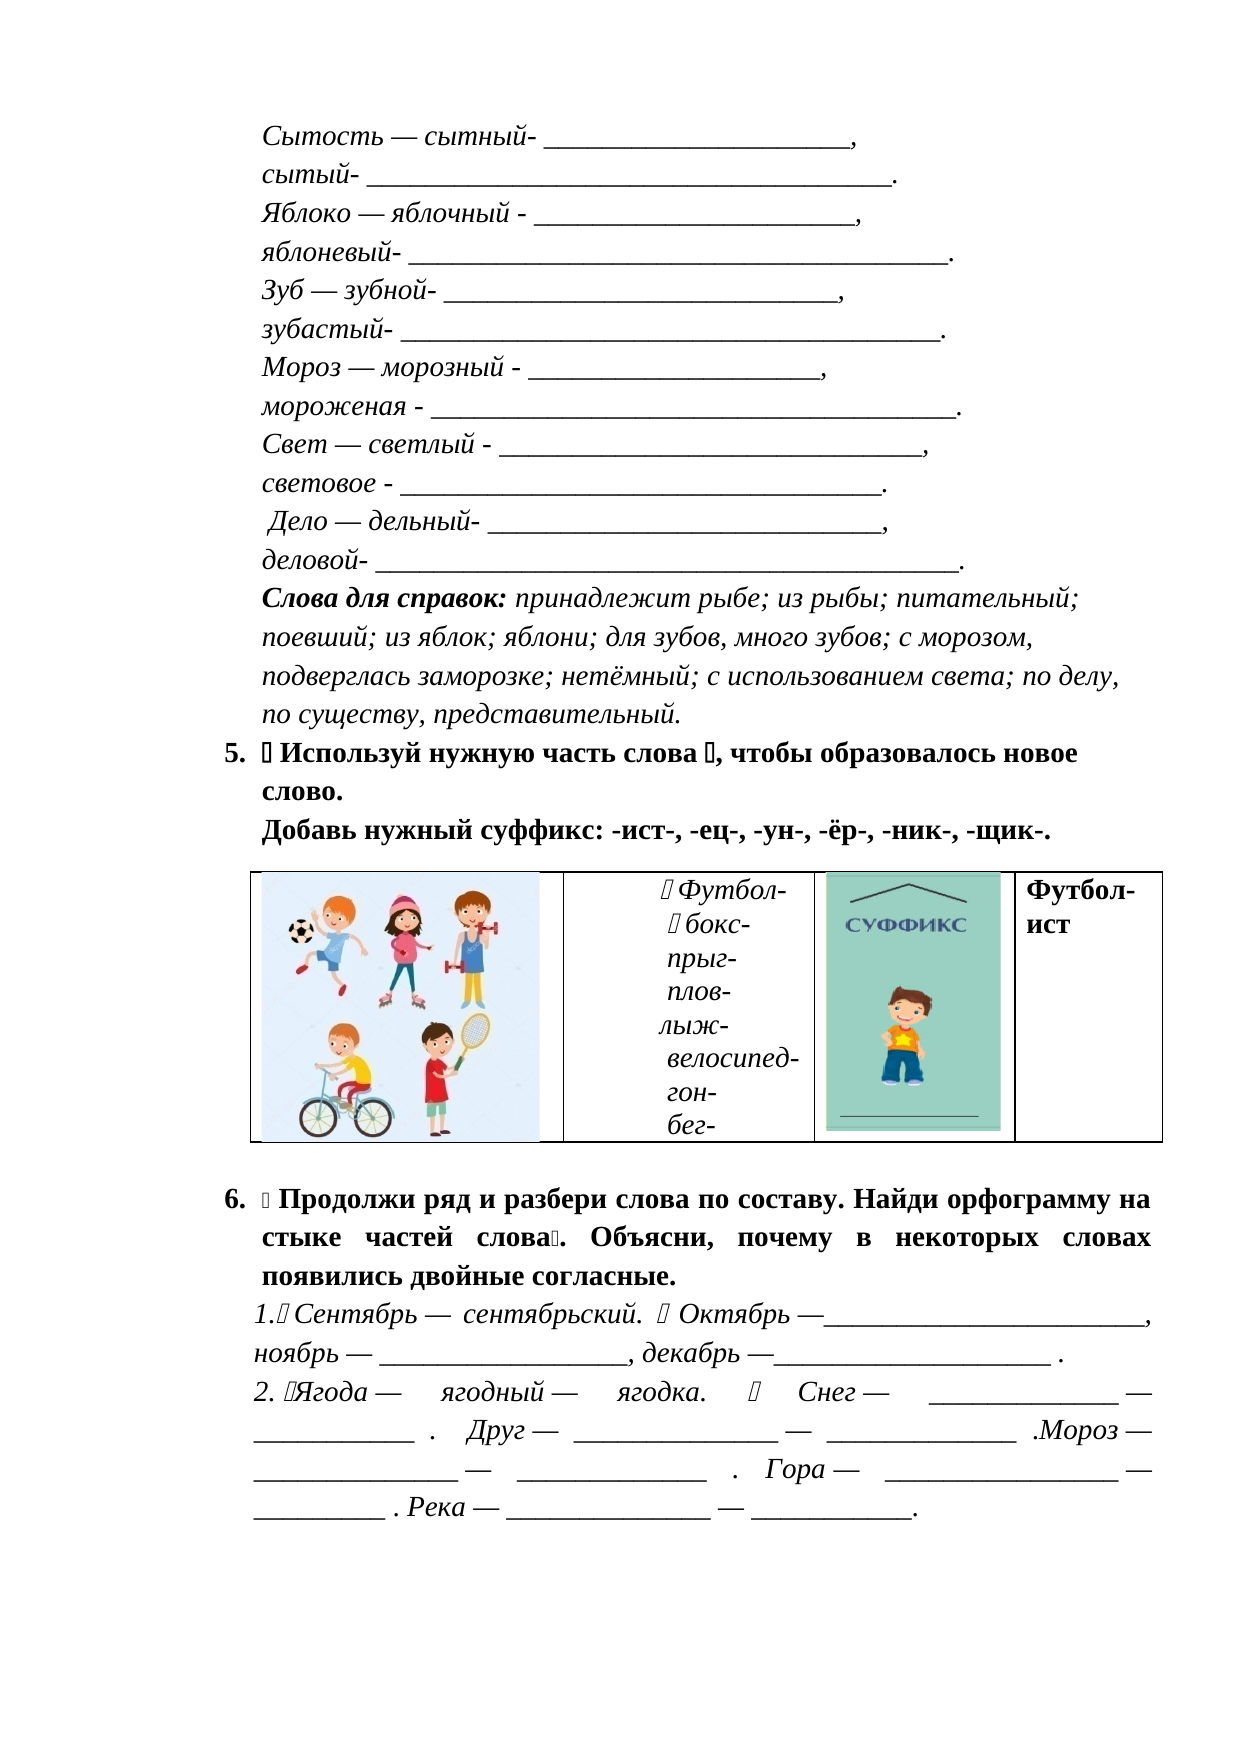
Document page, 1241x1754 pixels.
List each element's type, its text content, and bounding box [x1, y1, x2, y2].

table_header Футбол- бокс- прыг- плов- лыж- велосипед- гон- бег- [564, 873, 814, 1141]
list Свет — светлый - _____________________________, [262, 426, 1152, 460]
list Сытость — сытный- _____________________, [262, 118, 1152, 152]
list Зуб — зубной- ___________________________, [262, 272, 1152, 306]
table_header Футбол-ист [1016, 873, 1162, 1141]
picture [825, 872, 1001, 1131]
table_header [251, 873, 261, 1141]
list 1. Сентябрь — сентябрьский. Октябрь —______________________, ноябрь — _________________, декабрь —___________________ . [254, 1297, 1152, 1369]
list сытый- ____________________________________. [262, 157, 1152, 190]
list Дело — дельный- ___________________________, [262, 503, 1152, 537]
list Добавь нужный суффикс: -ист-, -ец-, -ун-, -ёр-, -ник-, -щик-. [262, 812, 1152, 846]
picture [261, 872, 540, 1142]
list мороженая - ____________________________________. [262, 388, 1152, 421]
list Яблоко — яблочный - ______________________, [262, 195, 1152, 229]
list Используй нужную часть слова , чтобы образовалось новое слово. [224, 735, 1152, 807]
list деловой- ________________________________________. [262, 542, 1152, 576]
table_header [815, 873, 1014, 1141]
list зубастый- _____________________________________. [262, 311, 1152, 344]
list Слова для справок: принадлежит рыбе; из рыбы; питательный; поевший; из яблок; яблони; для зубов, много зубов; с морозом, подверглась заморозке; нетёмный; с использованием света; по делу, по существу, представительный. [262, 581, 1152, 730]
list 2. Ягода — ягодный — ягодка. Снег — _____________ — ___________ . Друг — ______________ — _____________ .Мороз — ______________ — _____________ . Гора — ________________ — _________ . Река — ______________ — ___________. [254, 1374, 1152, 1523]
list световое - _________________________________. [262, 465, 1152, 498]
table_header [540, 873, 563, 1141]
list Продолжи ряд и разбери слова по составу. Найди орфограмму на стыке частей слова. Объясни, почему в некоторых словах появились двойные согласные. [224, 1181, 1152, 1292]
list яблоневый- _____________________________________. [262, 234, 1152, 267]
list Мороз — морозный - ____________________, [262, 349, 1152, 383]
